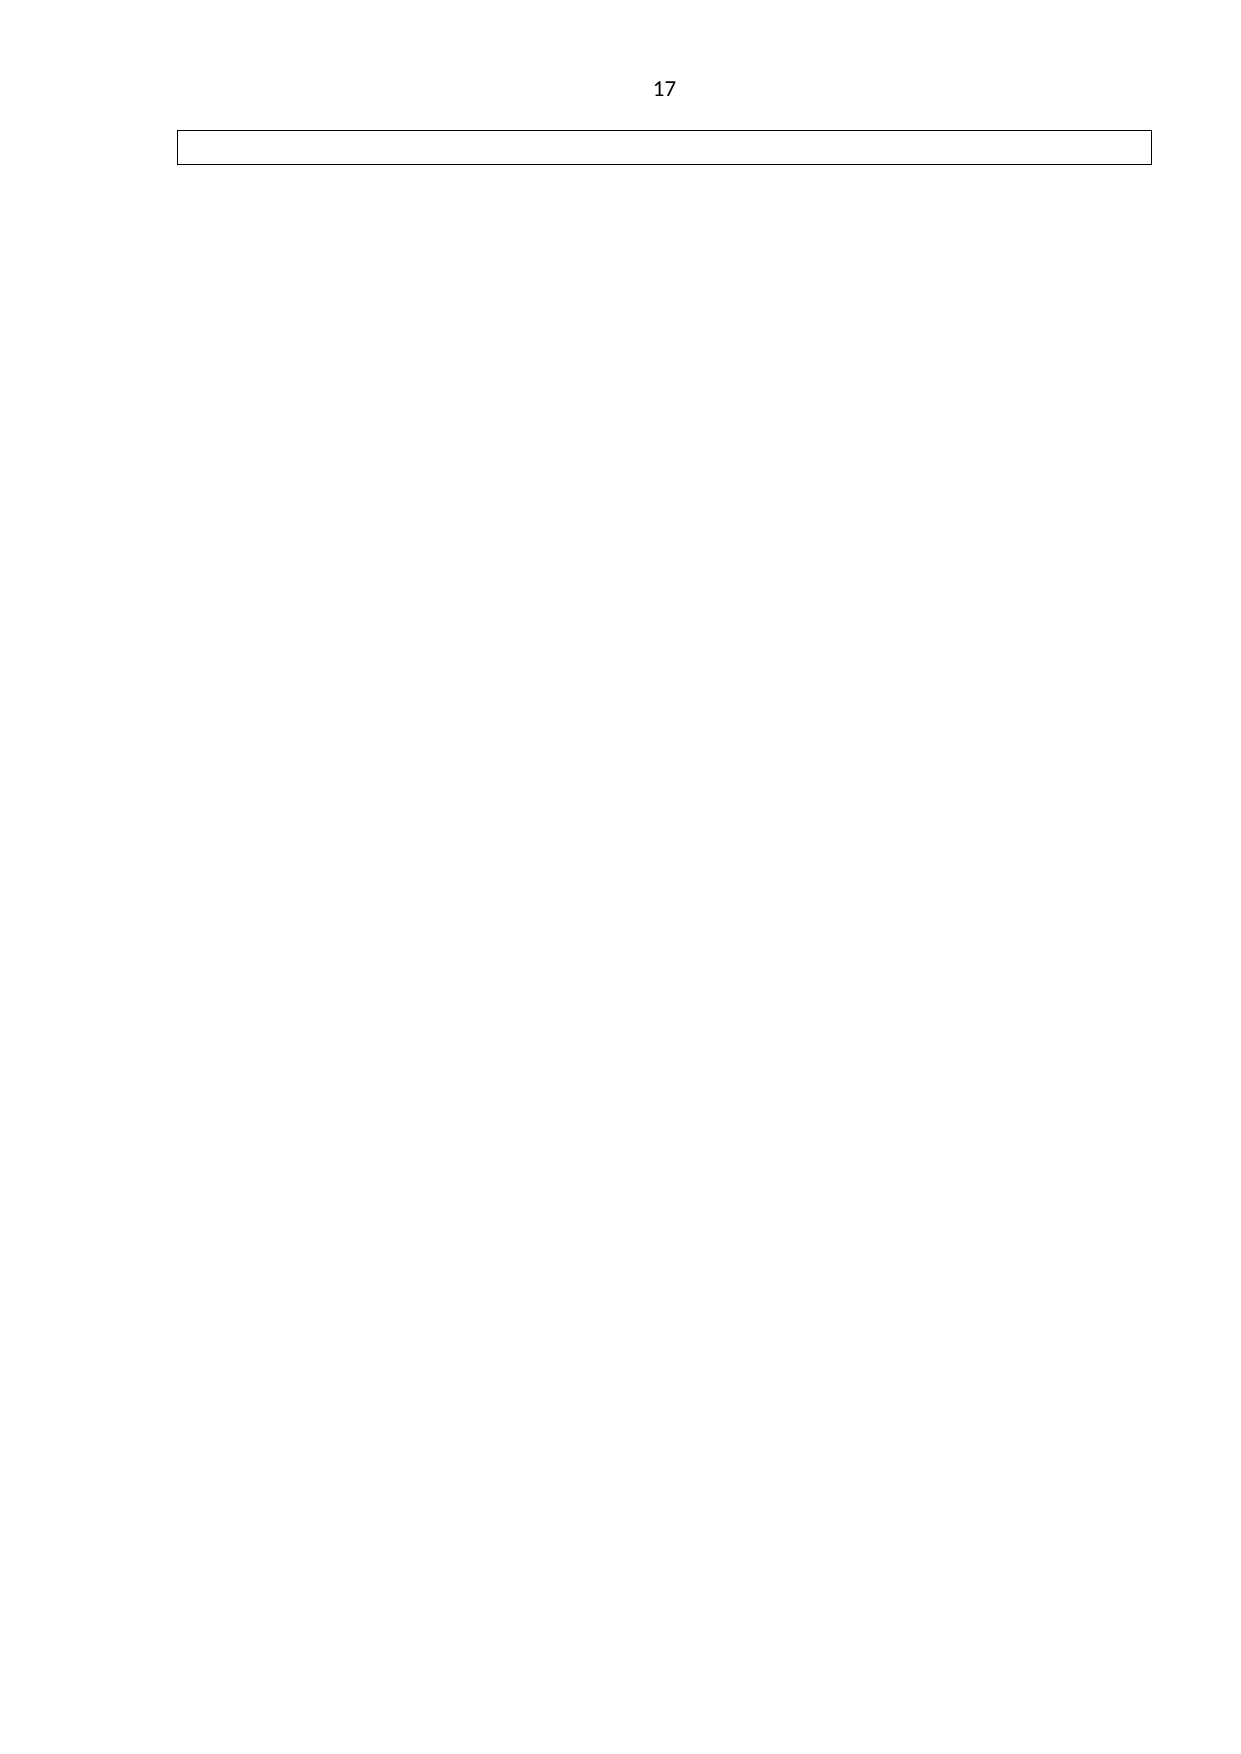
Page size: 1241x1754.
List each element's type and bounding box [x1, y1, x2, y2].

table_cell [178, 131, 1151, 164]
